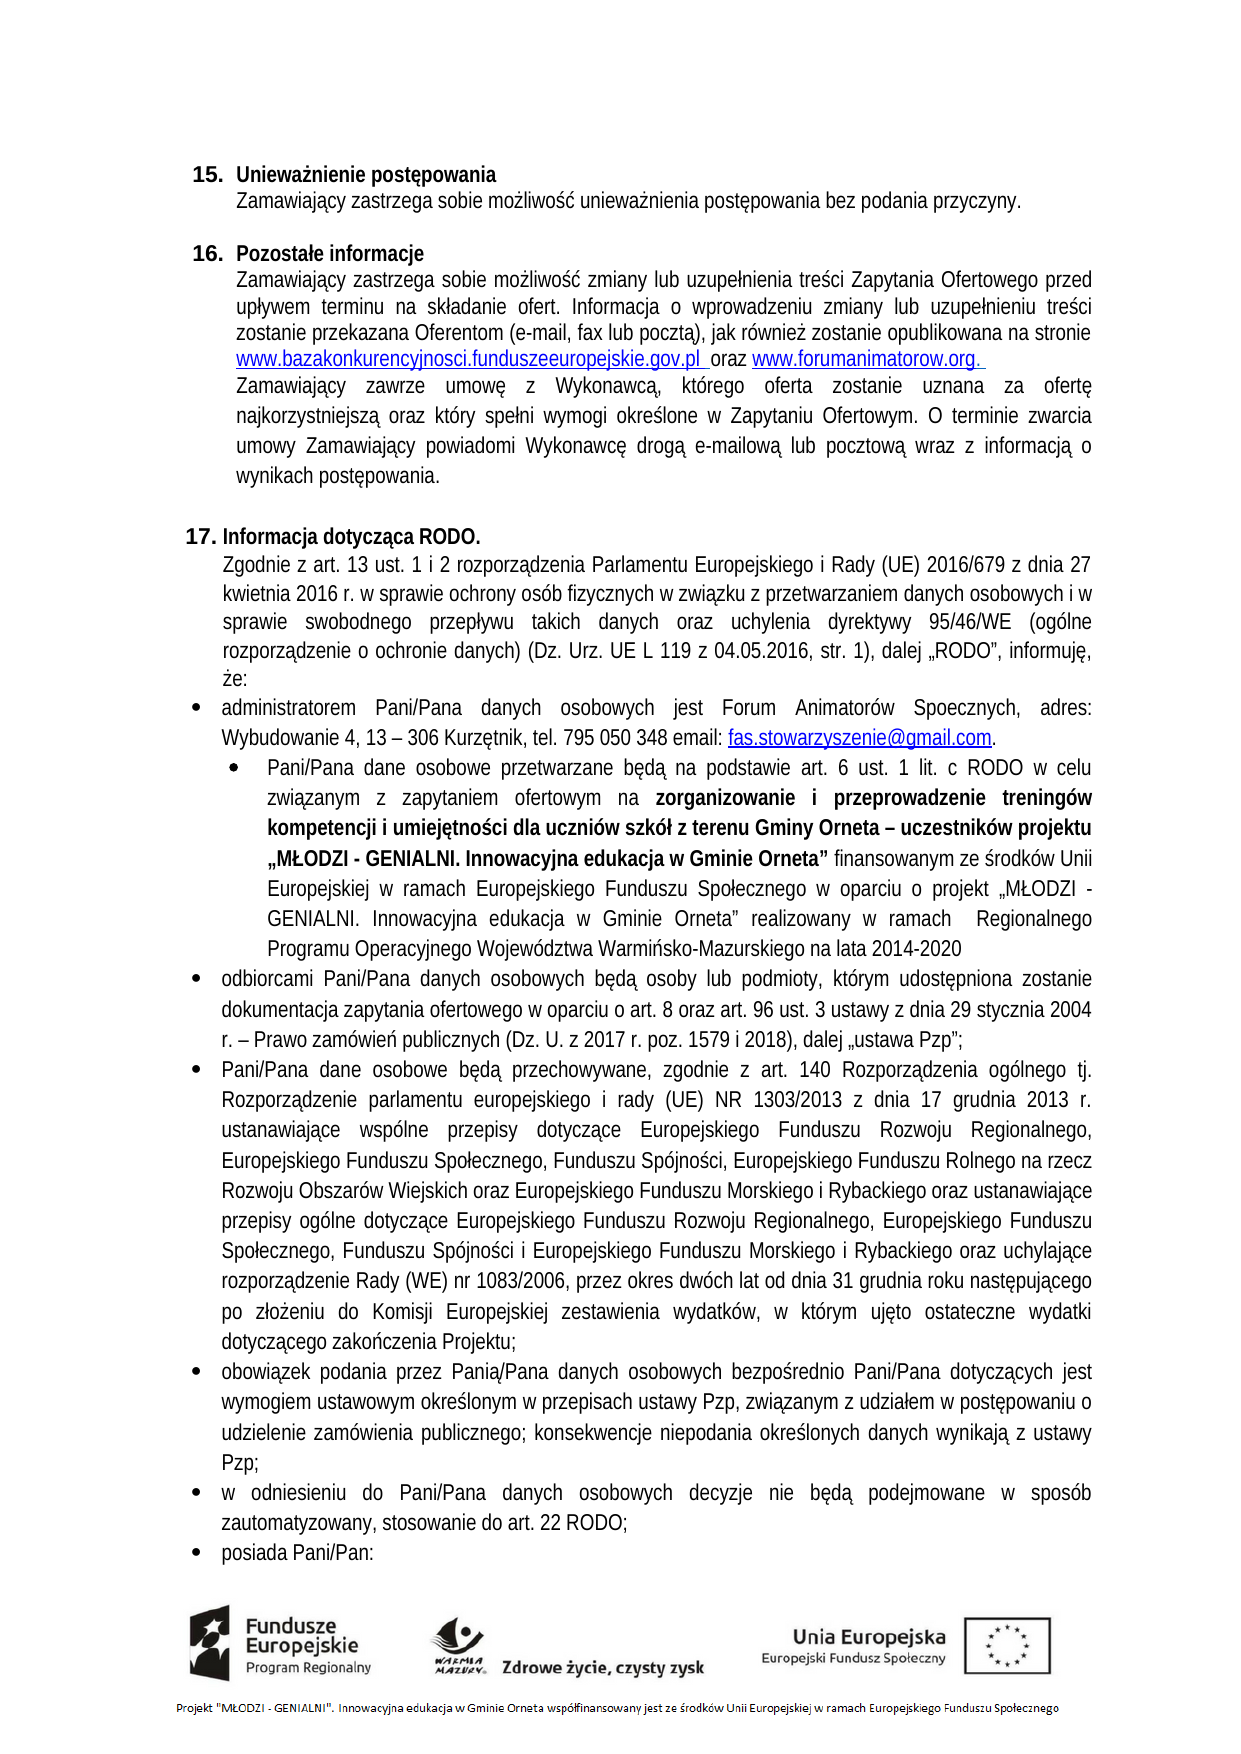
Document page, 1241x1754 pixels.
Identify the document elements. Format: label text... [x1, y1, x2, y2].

list Informacja dotycząca RODO. [185, 523, 1093, 549]
list administratorem Pani/Pana danych osobowych jest Forum Animatorów Spoecznych, adres: Wybudowanie 4, 13 – 306 Kurzętnik, tel. 795 050 348 email: fas.stowarzyszenie@gmail.com. [192, 693, 1093, 750]
list Zgodnie z art. 13 ust. 1 i 2 rozporządzenia Parlamentu Europejskiego i Rady (UE) 2016/679 z dnia 27 kwietnia 2016 r. w sprawie ochrony osób fizycznych w związku z przetwarzaniem danych osobowych i w sprawie swobodnego przepływu takich danych oraz uchylenia dyrektywy 95/46/WE (ogólne rozporządzenie o ochronie danych) (Dz. Urz. UE L 119 z 04.05.2016, str. 1), dalej „RODO”, informuję, że: [223, 551, 1093, 691]
list Pani/Pana dane osobowe będą przechowywane, zgodnie z art. 140 Rozporządzenia ogólnego tj. Rozporządzenie parlamentu europejskiego i rady (UE) NR 1303/2013 z dnia 17 grudnia 2013 r. ustanawiające wspólne przepisy dotyczące Europejskiego Funduszu Rozwoju Regionalnego, Europejskiego Funduszu Społecznego, Funduszu Spójności, Europejskiego Funduszu Rolnego na rzecz Rozwoju Obszarów Wiejskich oraz Europejskiego Funduszu Morskiego i Rybackiego oraz ustanawiające przepisy ogólne dotyczące Europejskiego Funduszu Rozwoju Regionalnego, Europejskiego Funduszu Społecznego, Funduszu Spójności i Europejskiego Funduszu Morskiego i Rybackiego oraz uchylające rozporządzenie Rady (WE) nr 1083/2006, przez okres dwóch lat od dnia 31 grudnia roku następującego po złożeniu do Komisji Europejskiej zestawienia wydatków, w którym ujęto ostateczne wydatki dotyczącego zakończenia Projektu; [192, 1056, 1093, 1354]
list w odniesieniu do Pani/Pana danych osobowych decyzje nie będą podejmowane w sposób zautomatyzowany, stosowanie do art. 22 RODO; [192, 1479, 1093, 1535]
list odbiorcami Pani/Pana danych osobowych będą osoby lub podmioty, którym udostępniona zostanie dokumentacja zapytania ofertowego w oparciu o art. 8 oraz art. 96 ust. 3 ustawy z dnia 29 stycznia 2004 r. – Prawo zamówień publicznych (Dz. U. z 2017 r. poz. 1579 i 2018), dalej „ustawa Pzp”; [192, 965, 1093, 1052]
text Zamawiający zastrzega sobie możliwość unieważnienia postępowania bez podania przyczyny. [236, 187, 1093, 214]
list posiada Pani/Pan: [192, 1539, 1093, 1566]
list Unieważnienie postępowania [192, 161, 1093, 187]
list obowiązek podania przez Panią/Pana danych osobowych bezpośrednio Pani/Pana dotyczących jest wymogiem ustawowym określonym w przepisach ustawy Pzp, związanym z udziałem w postępowaniu o udzielenie zamówienia publicznego; konsekwencje niepodania określonych danych wynikają z ustawy Pzp; [192, 1358, 1093, 1475]
text Zamawiający zawrze umowę z Wykonawcą, którego oferta zostanie uznana za ofertę najkorzystniejszą oraz który spełni wymogi określone w Zapytaniu Ofertowym. O terminie zwarcia umowy Zamawiający powiadomi Wykonawcę drogą e-mailową lub pocztową wraz z informacją o wynikach postępowania. [236, 372, 1093, 489]
list Pozostałe informacje [192, 240, 1093, 266]
text Zamawiający zastrzega sobie możliwość zmiany lub uzupełnienia treści Zapytania Ofertowego przed upływem terminu na składanie ofert. Informacja o wprowadzeniu zmiany lub uzupełnieniu treści zostanie przekazana Oferentom (e-mail, fax lub pocztą), jak również zostanie opublikowana na stronie www.bazakonkurencyjnosci.funduszeeuropejskie.gov.pl oraz www.forumanimatorow.org. [236, 266, 1093, 372]
picture [147, 1584, 1093, 1748]
list Pani/Pana dane osobowe przetwarzane będą na podstawie art. 6 ust. 1 lit. c RODO w celu związanym z zapytaniem ofertowym na zorganizowanie i przeprowadzenie treningów kompetencji i umiejętności dla uczniów szkół z terenu Gminy Orneta – uczestników projektu „MŁODZI - GENIALNI. Innowacyjna edukacja w Gminie Orneta” finansowanym ze środków Unii Europejskiej w ramach Europejskiego Funduszu Społecznego w oparciu o projekt „MŁODZI - GENIALNI. Innowacyjna edukacja w Gminie Orneta” realizowany w ramach Regionalnego Programu Operacyjnego Województwa Warmińsko-Mazurskiego na lata 2014-2020 [229, 754, 1093, 961]
